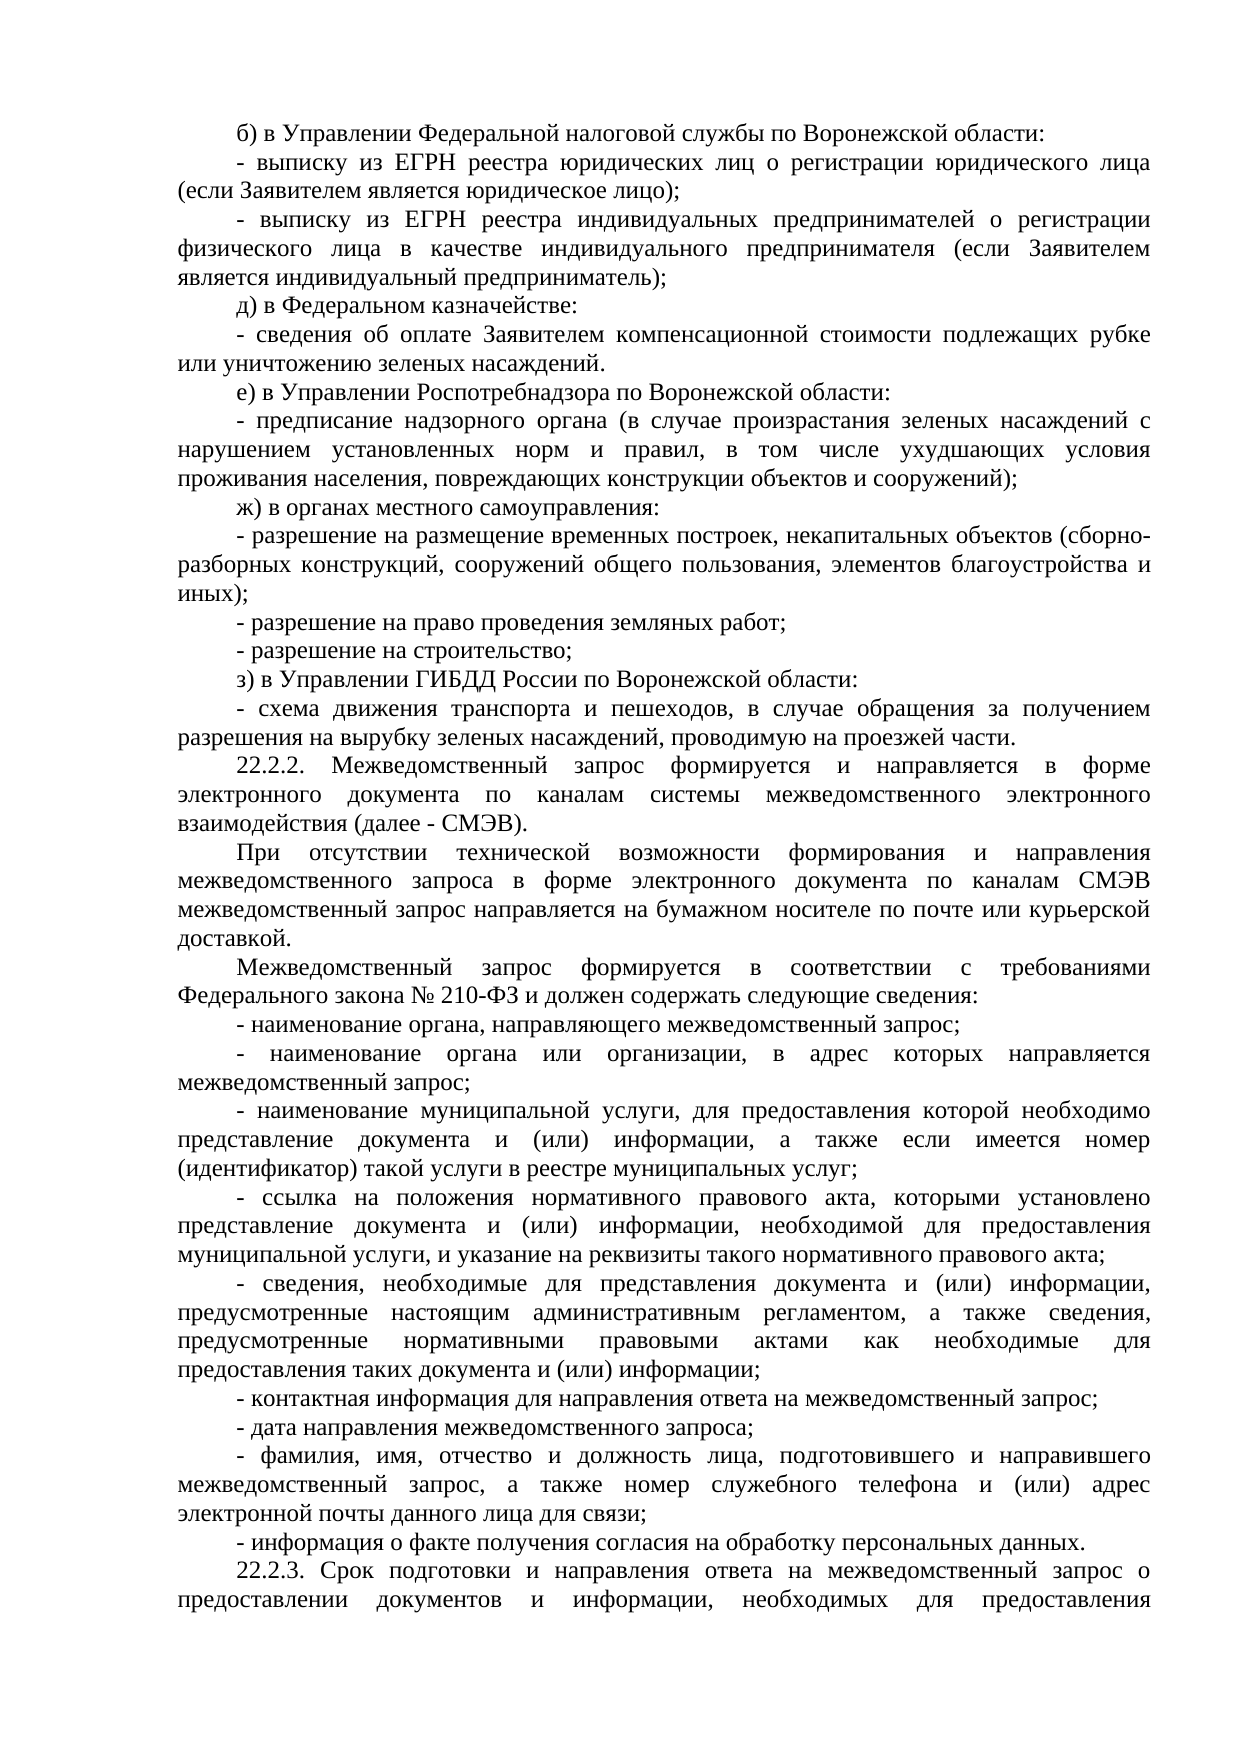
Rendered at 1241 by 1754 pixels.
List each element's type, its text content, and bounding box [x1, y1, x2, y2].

text д) в Федеральном казначействе: [177, 291, 1152, 319]
text - разрешение на размещение временных построек, некапитальных объектов (сборно-разборных конструкций, сооружений общего пользования, элементов благоустройства и иных); [177, 521, 1152, 607]
text - разрешение на строительство; [177, 636, 1152, 664]
text - контактная информация для направления ответа на межведомственный запрос; [177, 1383, 1152, 1412]
text з) в Управлении ГИБДД России по Воронежской области: [177, 664, 1152, 693]
text - фамилия, имя, отчество и должность лица, подготовившего и направившего межведомственный запрос, а также номер служебного телефона и (или) адрес электронной почты данного лица для связи; [177, 1441, 1152, 1527]
text - информация о факте получения согласия на обработку персональных данных. [177, 1527, 1152, 1556]
text - выписку из ЕГРН реестра юридических лиц о регистрации юридического лица (если Заявителем является юридическое лицо); [177, 147, 1152, 204]
text - сведения об оплате Заявителем компенсационной стоимости подлежащих рубке или уничтожению зеленых насаждений. [177, 319, 1152, 377]
text Межведомственный запрос формируется в соответствии с требованиями Федерального закона № 210-ФЗ и должен содержать следующие сведения: [177, 952, 1152, 1009]
text При отсутствии технической возможности формирования и направления межведомственного запроса в форме электронного документа по каналам СМЭВ межведомственный запрос направляется на бумажном носителе по почте или курьерской доставкой. [177, 837, 1152, 952]
text - наименование органа или организации, в адрес которых направляется межведомственный запрос; [177, 1038, 1152, 1096]
text - ссылка на положения нормативного правового акта, которыми установлено представление документа и (или) информации, необходимой для предоставления муниципальной услуги, и указание на реквизиты такого нормативного правового акта; [177, 1182, 1152, 1268]
text - выписку из ЕГРН реестра индивидуальных предпринимателей о регистрации физического лица в качестве индивидуального предпринимателя (если Заявителем является индивидуальный предприниматель); [177, 204, 1152, 291]
text - схема движения транспорта и пешеходов, в случае обращения за получением разрешения на вырубку зеленых насаждений, проводимую на проезжей части. [177, 693, 1152, 751]
text - предписание надзорного органа (в случае произрастания зеленых насаждений с нарушением установленных норм и правил, в том числе ухудшающих условия проживания населения, повреждающих конструкции объектов и сооружений); [177, 406, 1152, 492]
text - разрешение на право проведения земляных работ; [177, 607, 1152, 636]
text - сведения, необходимые для представления документа и (или) информации, предусмотренные настоящим административным регламентом, а также сведения, предусмотренные нормативными правовыми актами как необходимые для предоставления таких документа и (или) информации; [177, 1268, 1152, 1383]
text е) в Управлении Роспотребнадзора по Воронежской области: [177, 377, 1152, 406]
text - наименование органа, направляющего межведомственный запрос; [177, 1009, 1152, 1038]
text б) в Управлении Федеральной налоговой службы по Воронежской области: [177, 118, 1152, 147]
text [177, 1556, 1152, 1613]
text 22.2.2. Межведомственный запрос формируется и направляется в форме электронного документа по каналам системы межведомственного электронного взаимодействия (далее - СМЭВ). [177, 751, 1152, 837]
text - наименование муниципальной услуги, для предоставления которой необходимо представление документа и (или) информации, а также если имеется номер (идентификатор) такой услуги в реестре муниципальных услуг; [177, 1096, 1152, 1182]
text ж) в органах местного самоуправления: [177, 492, 1152, 521]
text - дата направления межведомственного запроса; [177, 1412, 1152, 1441]
